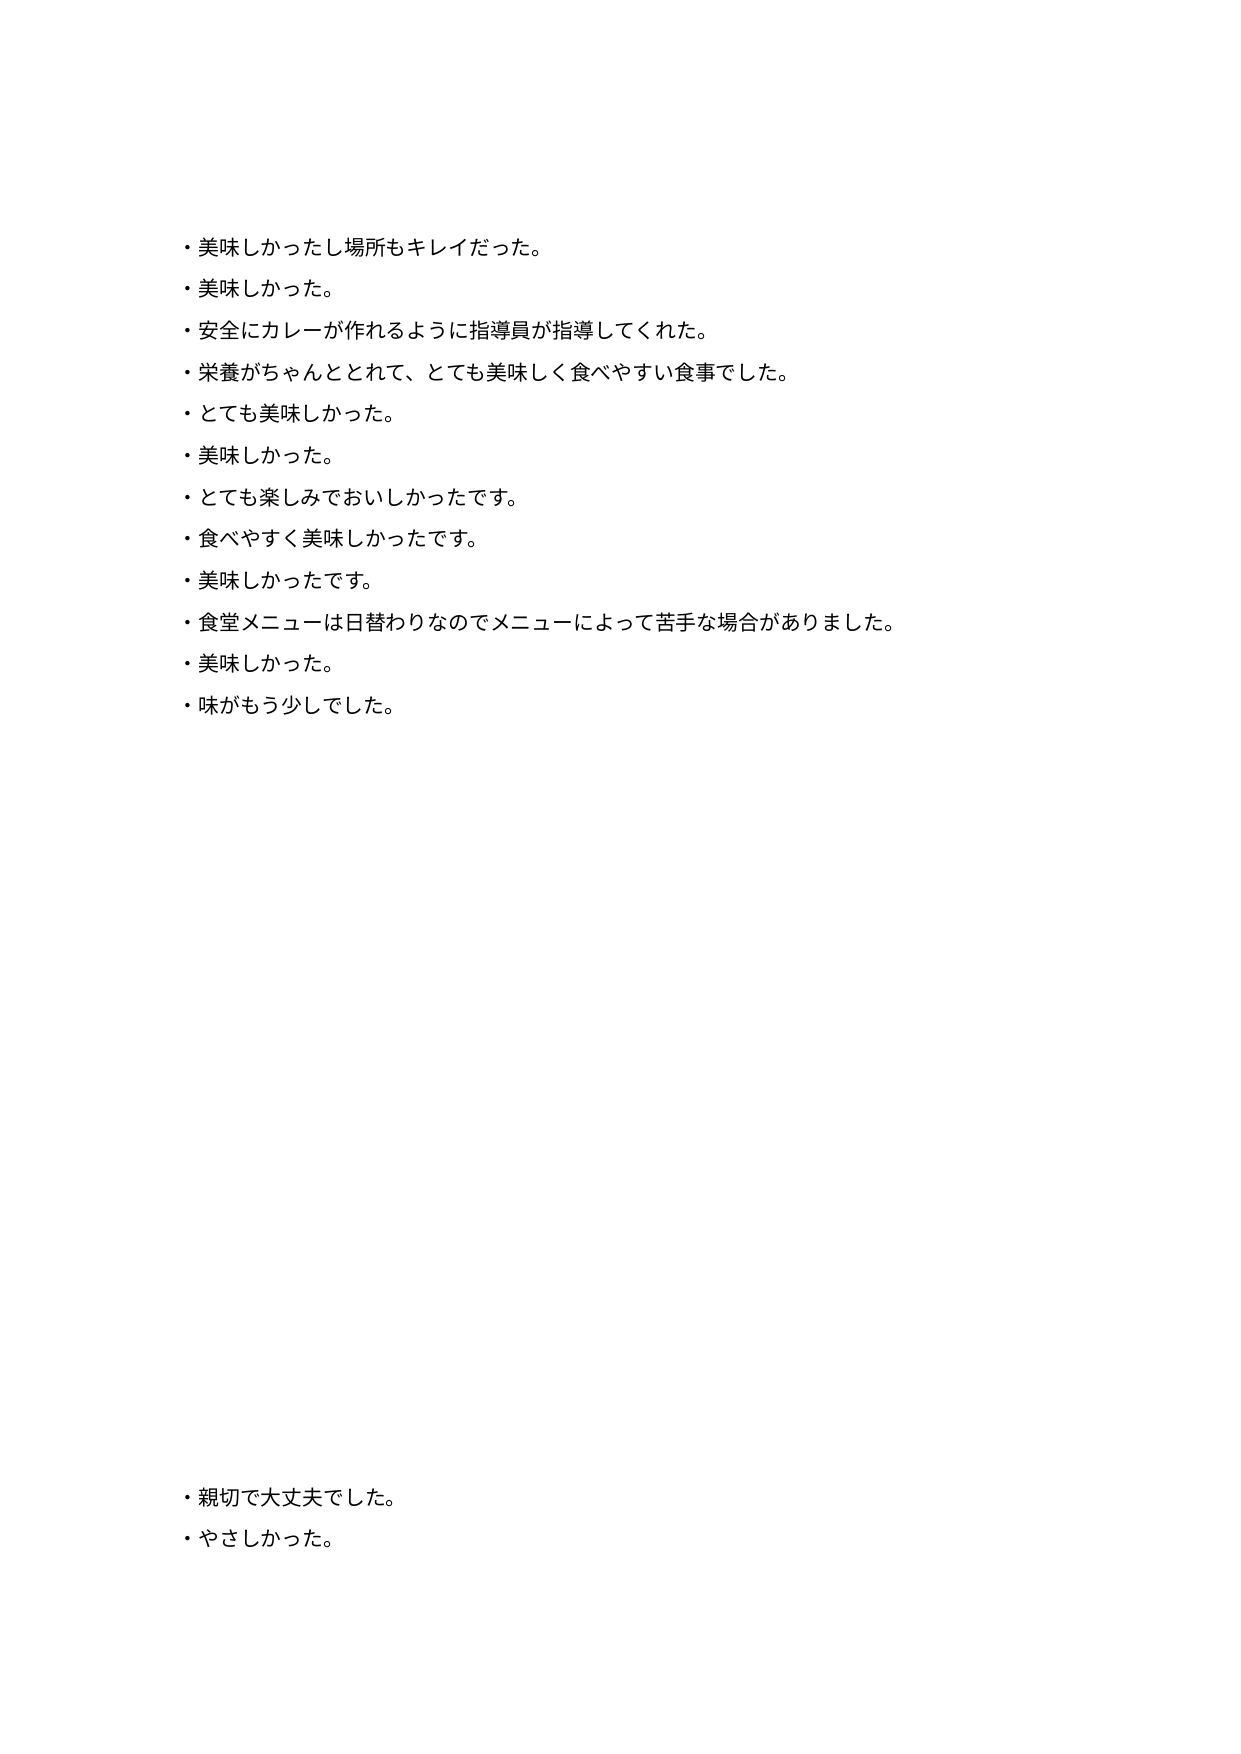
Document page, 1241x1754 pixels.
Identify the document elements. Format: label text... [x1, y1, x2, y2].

text ・食堂メニューは日替わりなのでメニューによって苦手な場合がありました。 [177, 600, 1063, 642]
text ・安全にカレーが作れるように指導員が指導してくれた。 [177, 308, 1063, 350]
text ・とても美味しかった。 [177, 392, 1063, 433]
text ・味がもう少しでした。 [177, 683, 1063, 725]
text ・やさしかった。 [177, 1517, 1063, 1558]
text ・栄養がちゃんととれて、とても美味しく食べやすい食事でした。 [177, 350, 1063, 392]
text ・美味しかったです。 [177, 558, 1063, 600]
text ・美味しかった。 [177, 433, 1063, 475]
text ・とても楽しみでおいしかったです。 [177, 475, 1063, 517]
text ・親切で大丈夫でした。 [177, 1475, 1063, 1517]
text ・食べやすく美味しかったです。 [177, 517, 1063, 558]
text ・美味しかったし場所もキレイだった。 [177, 225, 1063, 267]
text ・美味しかった。 [177, 642, 1063, 683]
text ・美味しかった。 [177, 267, 1063, 308]
